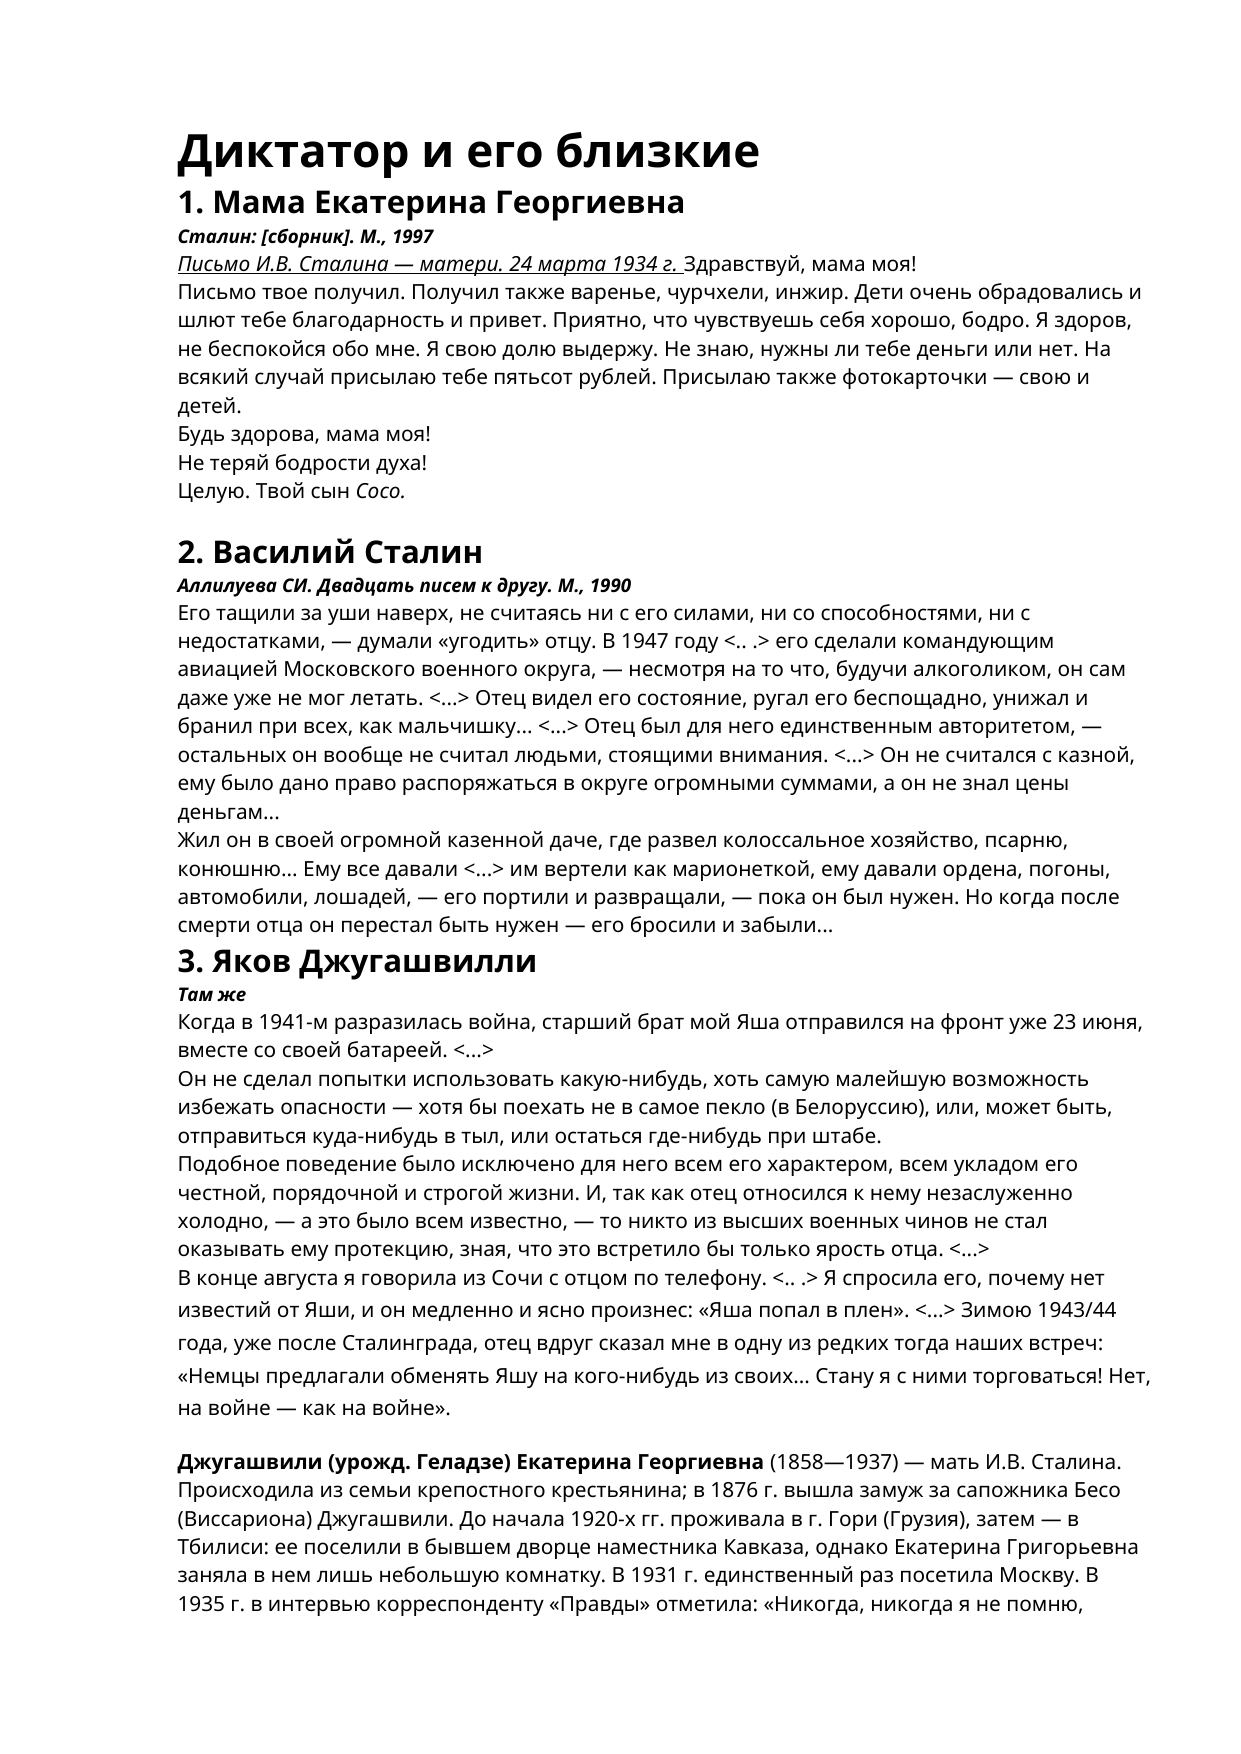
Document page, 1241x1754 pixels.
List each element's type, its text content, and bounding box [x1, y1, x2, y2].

text Подобное поведение было исключено для него всем его характером, всем укладом его честной, порядочной и строгой жизни. И, так как отец относился к нему незаслуженно холодно, — а это было всем известно, — то никто из высших военных чинов не стал оказывать ему протекцию, зная, что это встретило бы только ярость отца. <...> [177, 1149, 1152, 1263]
text Письмо твое получил. Получил также варенье, чурчхели, инжир. Дети очень обрадовались и шлют тебе благодарность и привет. Приятно, что чувствуешь себя хорошо, бодро. Я здоров, не беспокойся обо мне. Я свою долю выдержу. Не знаю, нужны ли тебе деньги или нет. На всякий случай присылаю тебе пятьсот рублей. Присылаю также фотокарточки — свою и детей. [177, 277, 1152, 419]
text Диктатор и его близкие [177, 118, 1152, 181]
text Его тащили за уши наверх, не считаясь ни с его силами, ни со способностями, ни с недостатками, — думали «угодить» отцу. В 1947 году <.. .> его сделали командующим авиацией Московского военного округа, — несмотря на то что, будучи алкоголиком, он сам даже уже не мог летать. <...> Отец видел его состояние, ругал его беспощадно, унижал и бранил при всех, как мальчишку... <...> Отец был для него единственным авторитетом, — остальных он вообще не считал людьми, стоящими внимания. <...> Он не считался с казной, ему было дано право распоряжаться в округе огромными суммами, а он не знал цены деньгам... [177, 598, 1152, 825]
text Сталин: [сборник]. М., 1997 [177, 223, 1152, 249]
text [177, 1447, 1152, 1617]
text Аллилуева СИ. Двадцать писем к другу. М., 1990 [177, 572, 1152, 598]
text Будь здорова, мама моя! [177, 419, 1152, 448]
text Жил он в своей огромной казенной даче, где развел колоссальное хозяйство, псарню, конюшню... Ему все давали <...> им вертели как марионеткой, ему давали ордена, погоны, автомобили, лошадей, — его портили и развращали, — пока он был нужен. Но когда после смерти отца он перестал быть нужен — его бросили и забыли... [177, 825, 1152, 939]
text 3. Яков Джугашвилли [177, 939, 1152, 982]
text Письмо И.В. Сталина — матери. 24 марта 1934 г. Здравствуй, мама моя! [177, 249, 1152, 277]
text Целую. Твой сын Coco. [177, 476, 1152, 504]
text Он не сделал попытки использовать какую-нибудь, хоть самую малейшую возможность избежать опасности — хотя бы поехать не в самое пекло (в Белоруссию), или, может быть, отправиться куда-нибудь в тыл, или остаться где-нибудь при штабе. [177, 1064, 1152, 1149]
text 1. Мама Екатерина Георгиевна [177, 181, 1152, 223]
text Не теряй бодрости духа! [177, 448, 1152, 476]
text 2. Василий Сталин [177, 529, 1152, 572]
text В конце августа я говорила из Сочи с отцом по телефону. <.. .> Я спросила его, почему нет известий от Яши, и он медленно и ясно произнес: «Яша попал в плен». <...> Зимою 1943/44 года, уже после Сталинграда, отец вдруг сказал мне в одну из редких тогда наших встреч: «Немцы предлагали обменять Яшу на кого-нибудь из своих... Стану я с ними торговаться! Нет, на войне — как на войне». [177, 1263, 1152, 1422]
text Когда в 1941-м разразилась война, старший брат мой Яша отправился на фронт уже 23 июня, вместе со своей батареей. <...> [177, 1007, 1152, 1064]
text Там же [177, 982, 1152, 1007]
